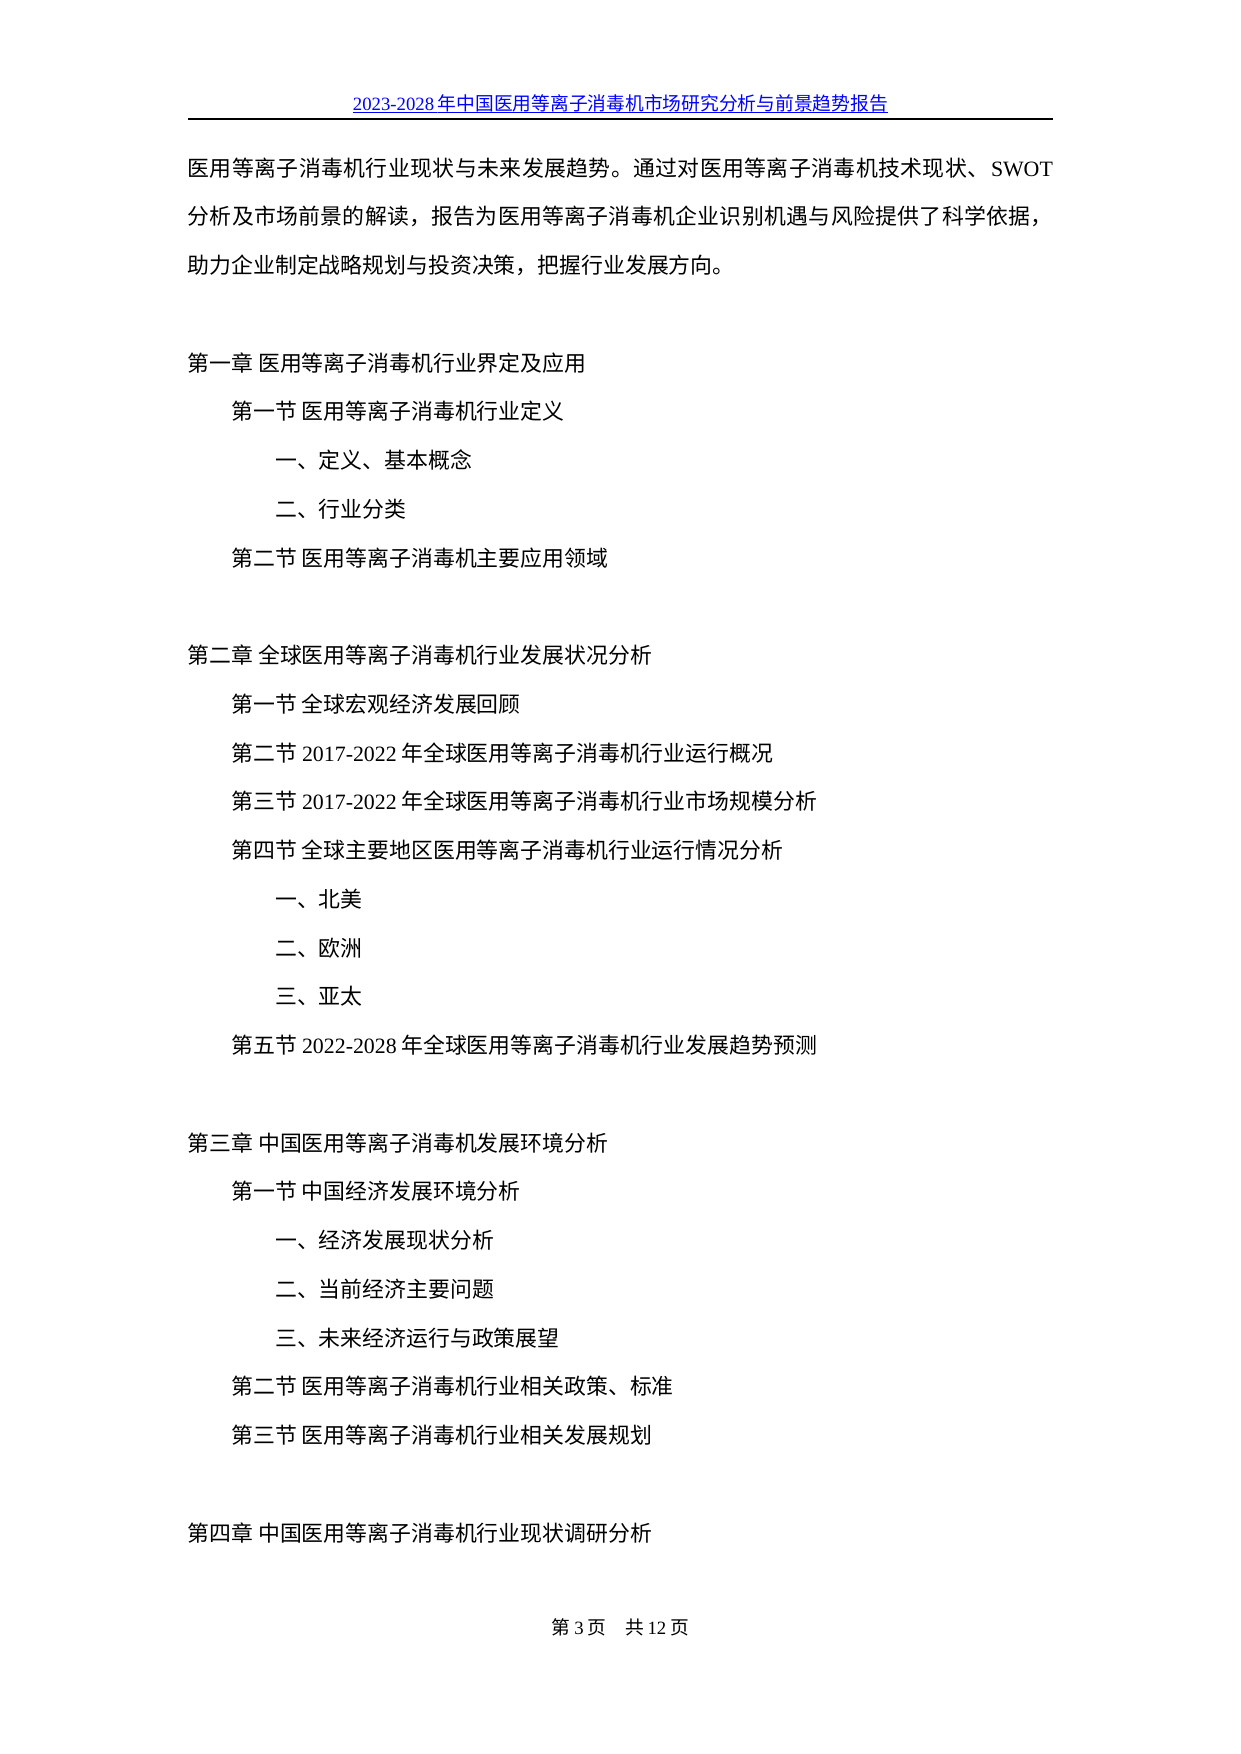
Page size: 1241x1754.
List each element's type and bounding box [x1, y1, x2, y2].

text [187, 150, 1053, 1548]
